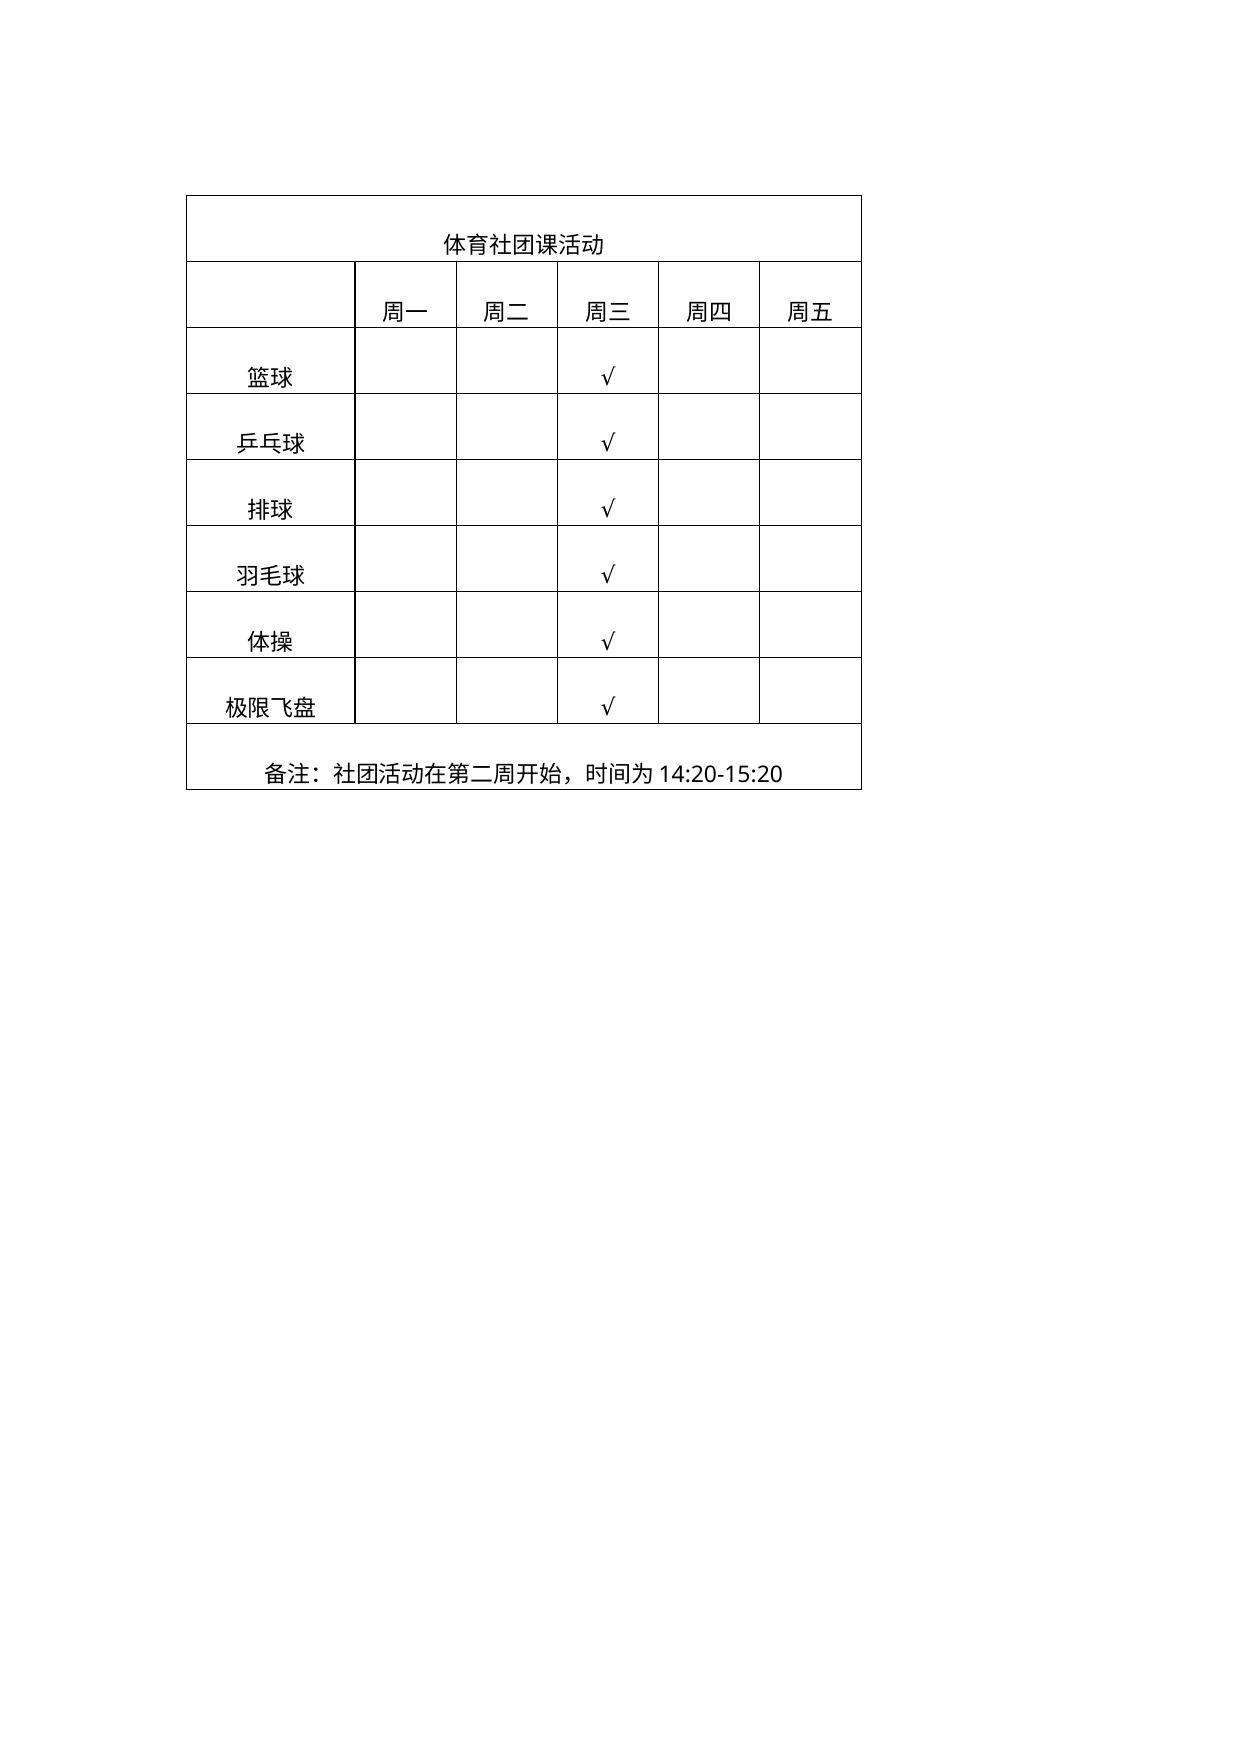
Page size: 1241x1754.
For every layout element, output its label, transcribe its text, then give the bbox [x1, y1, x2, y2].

table_cell [760, 526, 861, 591]
table_cell [760, 394, 861, 459]
table_cell 排球 [187, 460, 354, 525]
table_cell 极限飞盘 [187, 658, 354, 723]
table_cell 备注：社团活动在第二周开始，时间为14:20-15:20 [187, 724, 861, 789]
table_cell [457, 328, 557, 393]
table_cell [659, 394, 759, 459]
table_cell [760, 658, 861, 723]
table_cell 周三 [558, 262, 658, 327]
table_cell [659, 460, 759, 525]
table_cell 周二 [457, 262, 557, 327]
table_cell [356, 526, 456, 591]
table_cell [457, 592, 557, 657]
table_cell √ [558, 460, 658, 525]
table_cell [356, 592, 456, 657]
table_cell [760, 328, 861, 393]
table_cell [457, 460, 557, 525]
table_cell 篮球 [187, 328, 354, 393]
table_cell [659, 328, 759, 393]
table_cell [356, 328, 456, 393]
table_cell √ [558, 328, 658, 393]
table_cell 体操 [187, 592, 354, 657]
table_cell √ [558, 592, 658, 657]
table_cell √ [558, 526, 658, 591]
table_cell [760, 460, 861, 525]
table_cell [356, 460, 456, 525]
table_header 体育社团课活动 [187, 196, 861, 261]
table_cell [457, 394, 557, 459]
table_cell 周一 [356, 262, 456, 327]
table_cell 羽毛球 [187, 526, 354, 591]
table_cell 乒乓球 [187, 394, 354, 459]
table_cell [457, 526, 557, 591]
table_cell 周四 [659, 262, 759, 327]
table_cell [356, 394, 456, 459]
table_cell [659, 592, 759, 657]
table_cell √ [558, 658, 658, 723]
table_cell [760, 592, 861, 657]
table_cell [457, 658, 557, 723]
table_cell [659, 526, 759, 591]
table_cell 周五 [760, 262, 861, 327]
table_cell [187, 262, 354, 327]
table_cell √ [558, 394, 658, 459]
table_cell [356, 658, 456, 723]
table_cell [659, 658, 759, 723]
